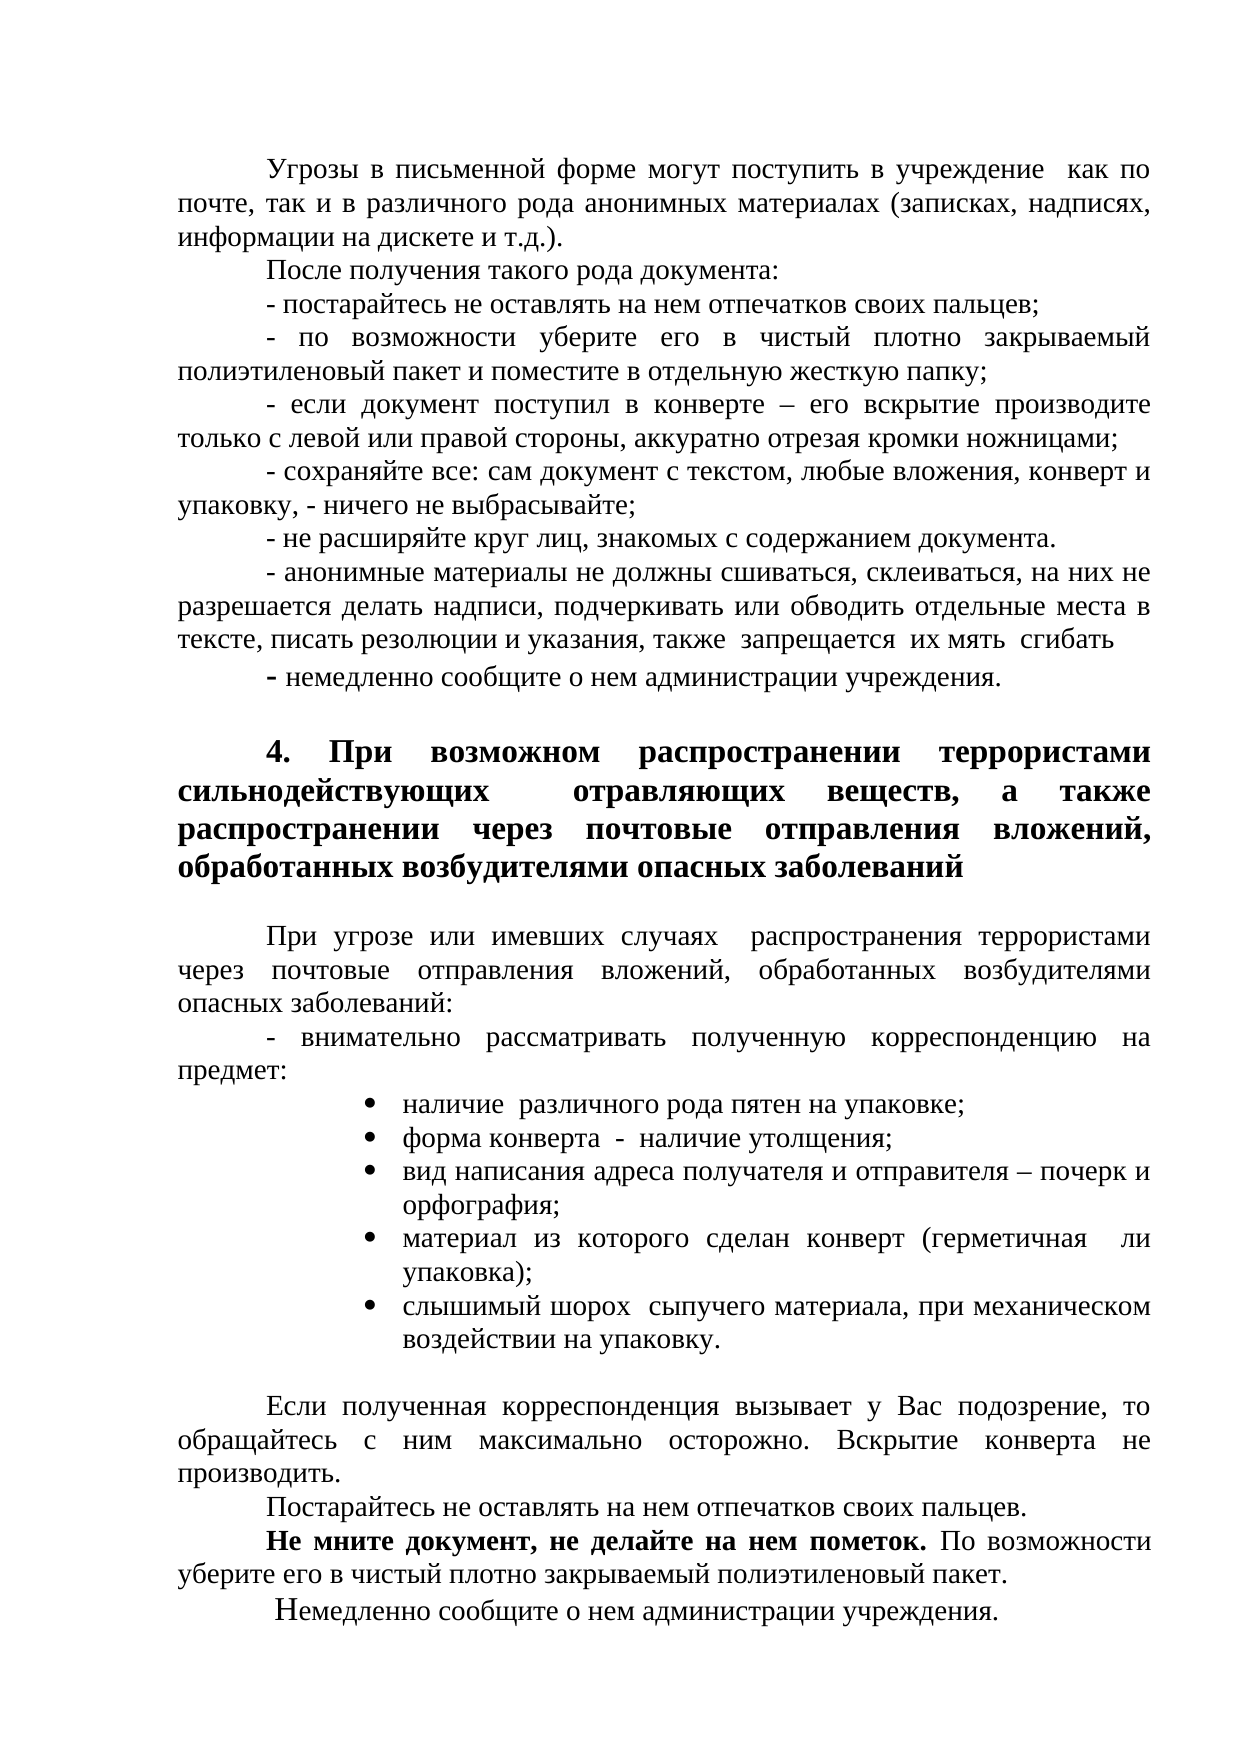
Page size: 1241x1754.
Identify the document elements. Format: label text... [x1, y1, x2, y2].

text - немедленно сообщите о нем администрации учреждения. [177, 655, 1152, 693]
text - внимательно рассматривать полученную корреспонденцию на предмет: [177, 1019, 1152, 1086]
text Немедленно сообщите о нем администрации учреждения. [177, 1590, 1152, 1628]
list вид написания адреса получателя и отправителя – почерк и орфография; [365, 1153, 1152, 1221]
text - сохраняйте все: сам документ с текстом, любые вложения, конверт и упаковку, - ничего не выбрасывайте; [177, 453, 1152, 521]
list слышимый шорох сыпучего материала, при механическом воздействии на упаковку. [365, 1288, 1152, 1355]
text После получения такого рода документа: [177, 252, 1152, 286]
text Угрозы в письменной форме могут поступить в учреждение как по почте, так и в различного рода анонимных материалах (записках, надписях, информации на дискете и т.д.). [177, 152, 1152, 252]
text - если документ поступил в конверте – его вскрытие производите только с левой или правой стороны, аккуратно отрезая кромки ножницами; [177, 386, 1152, 453]
text Постарайтесь не оставлять на нем отпечатков своих пальцев. [177, 1489, 1152, 1523]
list наличие различного рода пятен на упаковке; [365, 1086, 1152, 1120]
list материал из которого сделан конверт (герметичная ли упаковка); [365, 1221, 1152, 1288]
text - по возможности уберите его в чистый плотно закрываемый полиэтиленовый пакет и поместите в отдельную жесткую папку; [177, 319, 1152, 386]
text - не расширяйте круг лиц, знакомых с содержанием документа. [177, 521, 1152, 554]
text Если полученная корреспонденция вызывает у Вас подозрение, то обращайтесь с ним максимально осторожно. Вскрытие конверта не производить. [177, 1388, 1152, 1489]
text - постарайтесь не оставлять на нем отпечатков своих пальцев; [177, 286, 1152, 319]
text При угрозе или имевших случаях распространения террористами через почтовые отправления вложений, обработанных возбудителями опасных заболеваний: [177, 918, 1152, 1019]
list форма конверта - наличие утолщения; [365, 1120, 1152, 1153]
text - анонимные материалы не должны сшиваться, склеиваться, на них не разрешается делать надписи, подчеркивать или обводить отдельные места в тексте, писать резолюции и указания, также запрещается их мять сгибать [177, 554, 1152, 655]
text Не мните документ, не делайте на нем пометок. По возможности уберите его в чистый плотно закрываемый полиэтиленовый пакет. [177, 1523, 1152, 1590]
text 4. При возможном распространении террористами сильнодействующих отравляющих веществ, а также распространении через почтовые отправления вложений, обработанных возбудителями опасных заболеваний [177, 731, 1152, 885]
